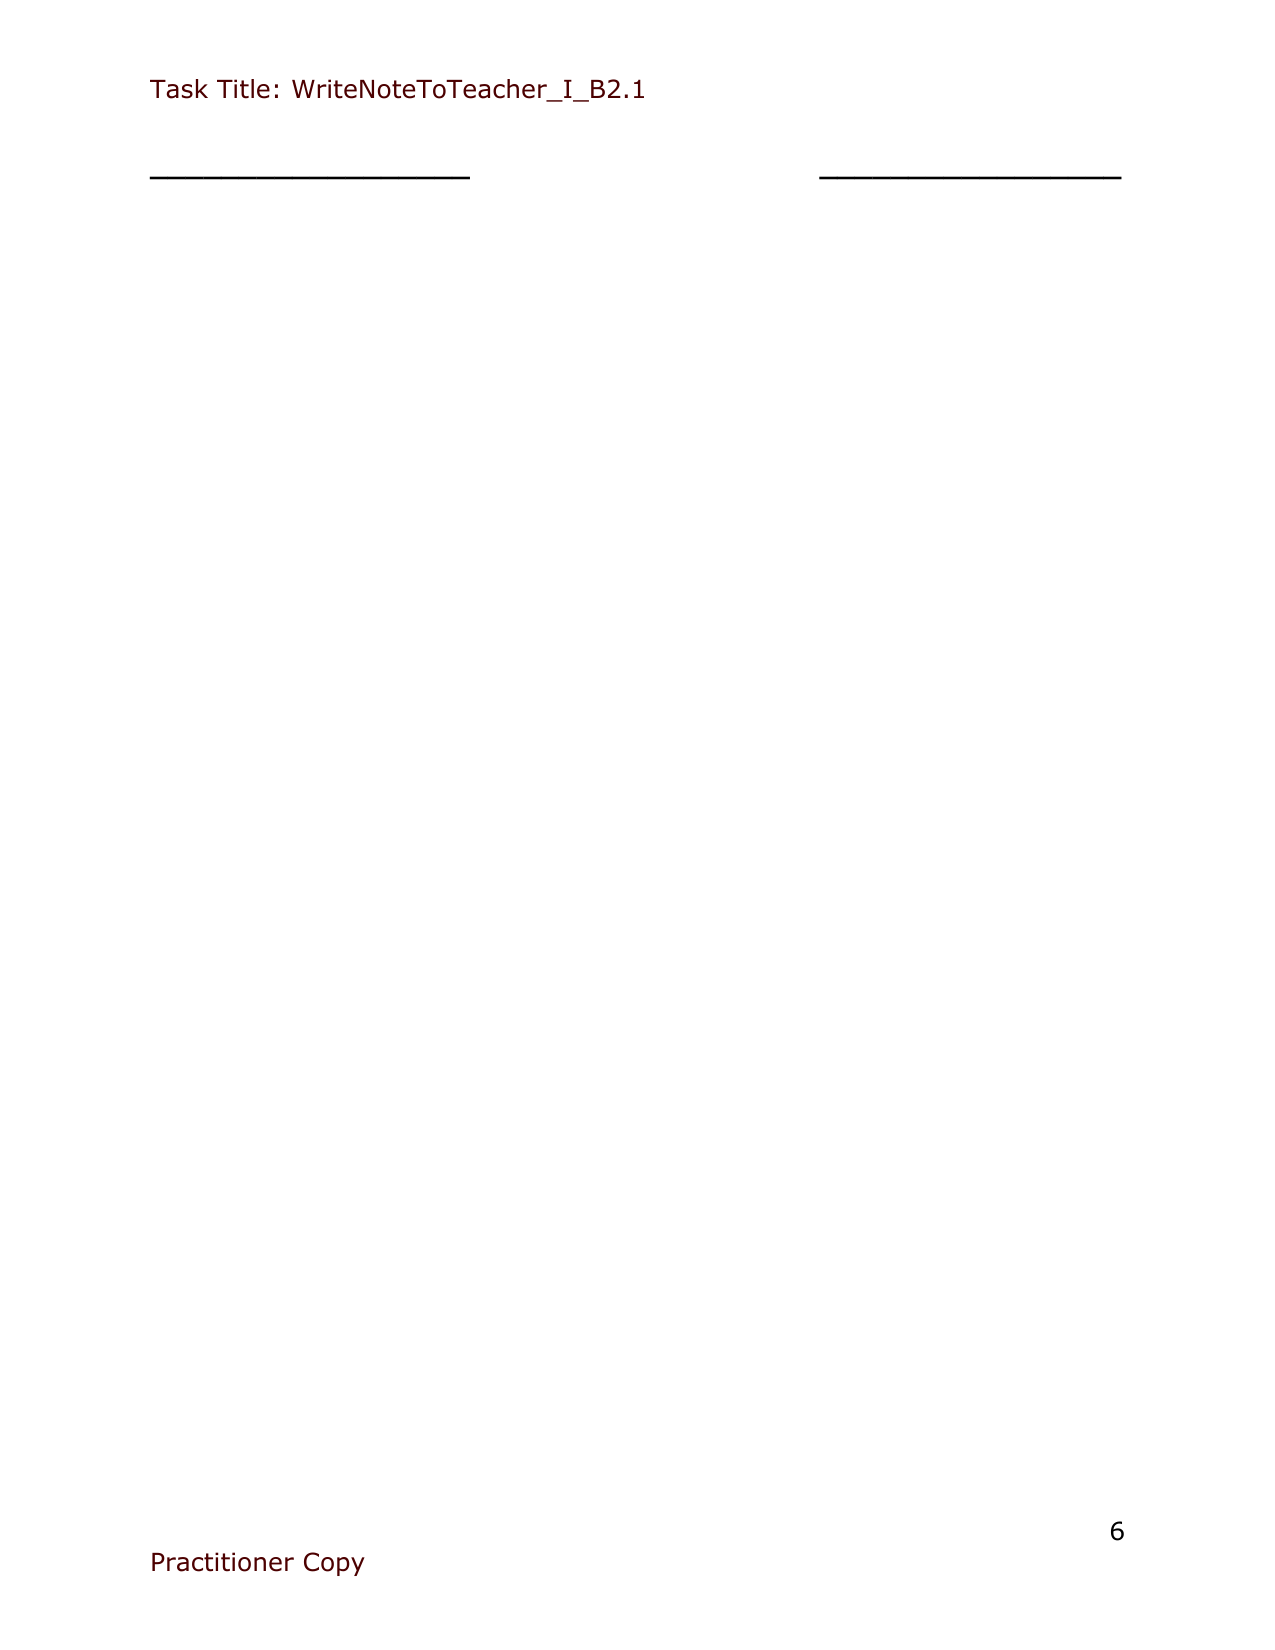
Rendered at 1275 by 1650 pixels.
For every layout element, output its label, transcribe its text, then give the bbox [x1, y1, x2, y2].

text __________________ _________________ [150, 150, 1125, 180]
